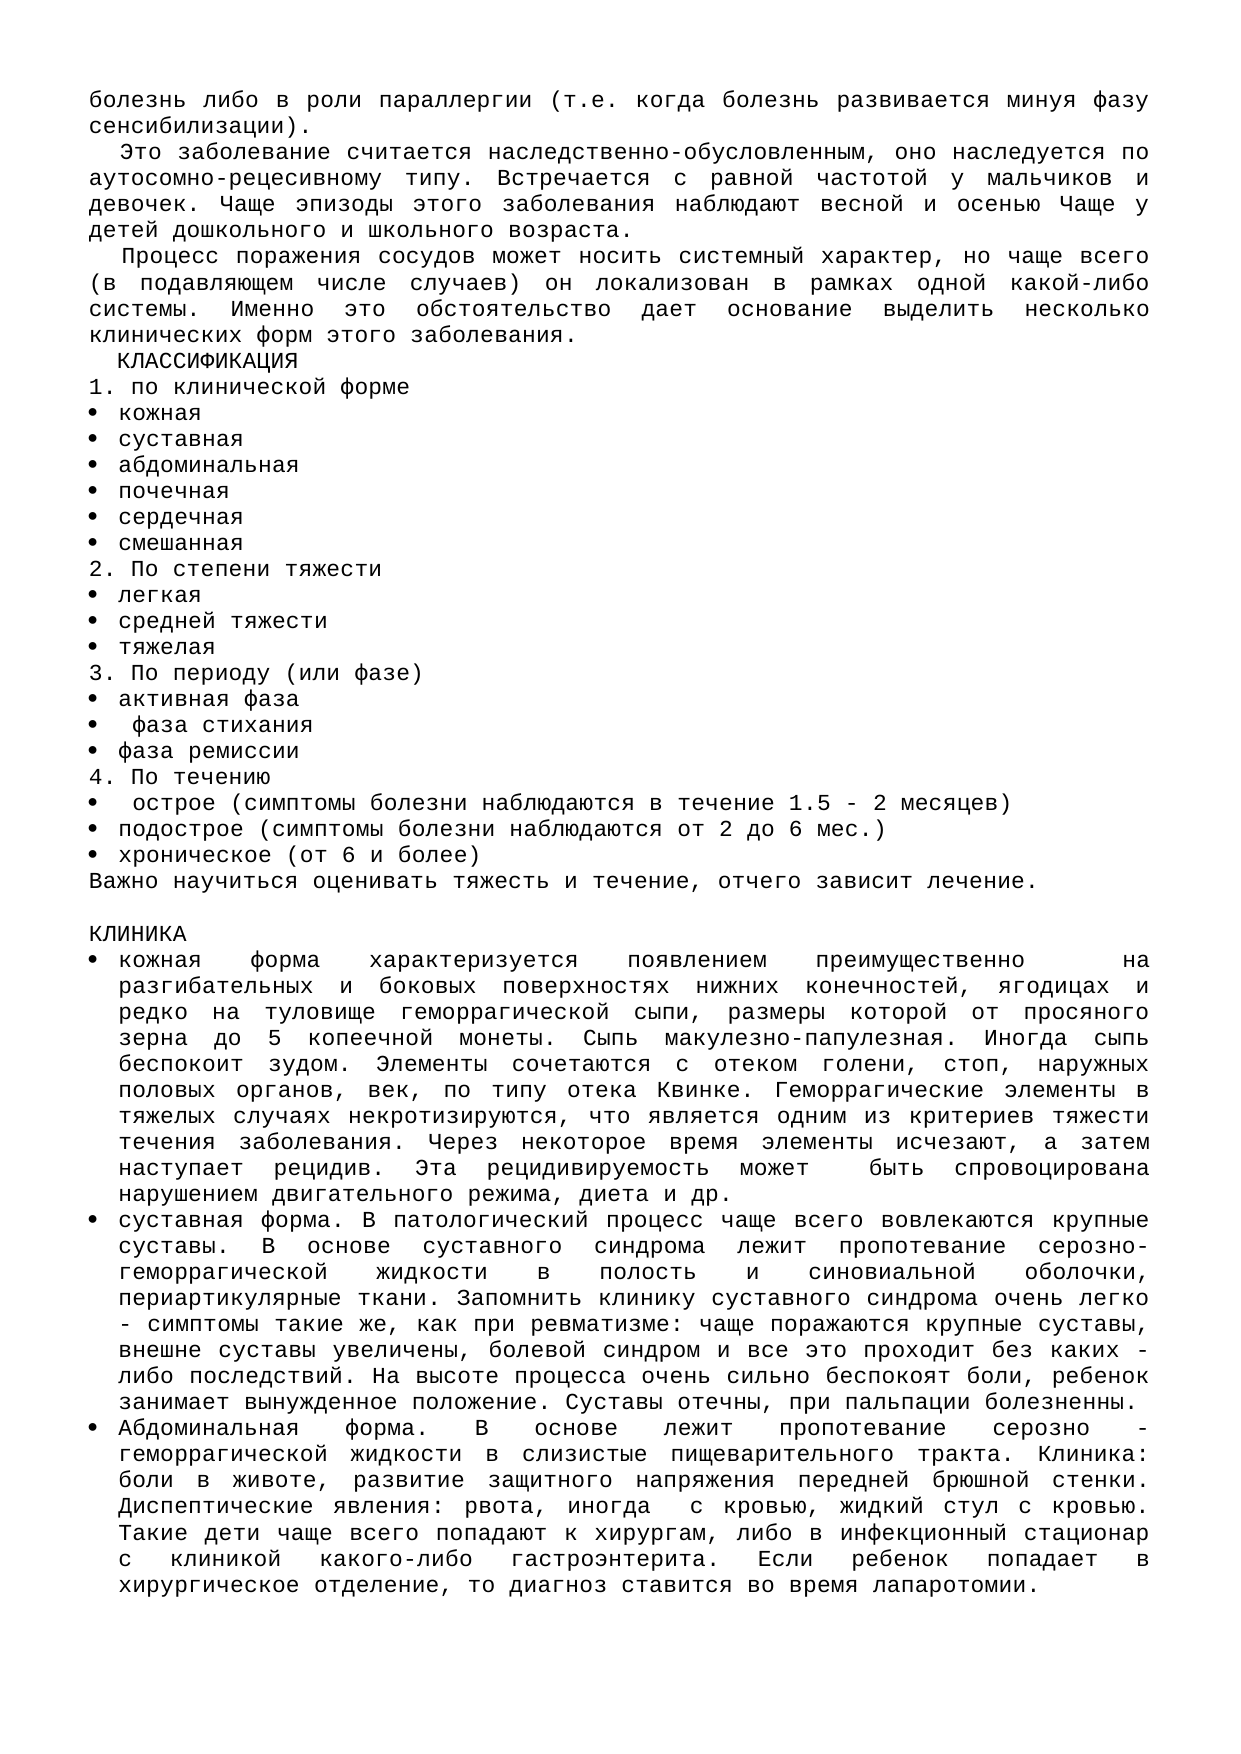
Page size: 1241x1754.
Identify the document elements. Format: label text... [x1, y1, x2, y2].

list острое (симптомы болезни наблюдаются в течение 1.5 - 2 месяцев) [89, 792, 1152, 818]
text 3. По периоду (или фазе) [89, 662, 1152, 688]
text 2. По степени тяжести [89, 557, 1152, 583]
list тяжелая [89, 636, 1152, 662]
text Процесс поражения сосудов может носить системный характер, но чаще всего (в подавляющем числе случаев) он локализован в рамках одной какой-либо системы. Именно это обстоятельство дает основание выделить несколько клинических форм этого заболевания. [89, 245, 1152, 349]
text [89, 89, 1152, 141]
list кожная форма характеризуется появлением преимущественно на разгибательных и боковых поверхностях нижних конечностей, ягодицах и редко на туловище геморрагической сыпи, размеры которой от просяного зерна до 5 копеечной монеты. Сыпь макулезно-папулезная. Иногда сыпь беспокоит зудом. Элементы сочетаются с отеком голени, стоп, наружных половых органов, век, по типу отека Квинке. Геморрагические элементы в тяжелых случаях некротизируются, что является одним из критериев тяжести течения заболевания. Через некоторое время элементы исчезают, а затем наступает рецидив. Эта рецидивируемость может быть спровоцирована нарушением двигательного режима, диета и др. [89, 948, 1152, 1208]
list Абдоминальная форма. В основе лежит пропотевание серозно - геморрагической жидкости в слизистые пищеварительного тракта. Клиника: боли в животе, развитие защитного напряжения передней брюшной стенки. Диспептические явления: рвота, иногда с кровью, жидкий стул с кровью. Такие дети чаще всего попадают к хирургам, либо в инфекционный стационар с клиникой какого-либо гастроэнтерита. Если ребенок попадает в хирургическое отделение, то диагноз ставится во время лапаротомии. [89, 1417, 1152, 1599]
list средней тяжести [89, 609, 1152, 636]
list суставная форма. В патологический процесс чаще всего вовлекаются крупные суставы. В основе суставного синдрома лежит пропотевание серозно-геморрагической жидкости в полость и синовиальной оболочки, периартикулярные ткани. Запомнить клинику суставного синдрома очень легко - симптомы такие же, как при ревматизме: чаще поражаются крупные суставы, внешне суставы увеличены, болевой синдром и все это проходит без каких - либо последствий. На высоте процесса очень сильно беспокоят боли, ребенок занимает вынужденное положение. Суставы отечны, при пальпации болезненны. [89, 1208, 1152, 1417]
list фаза стихания [89, 714, 1152, 740]
text Важно научиться оценивать тяжесть и течение, отчего зависит лечение. [89, 870, 1152, 896]
list фаза ремиссии [89, 740, 1152, 766]
list почечная [89, 479, 1152, 505]
list суставная [89, 427, 1152, 453]
list сердечная [89, 505, 1152, 531]
list абдоминальная [89, 453, 1152, 479]
list кожная [89, 401, 1152, 427]
text 1. по клинической форме [89, 375, 1152, 401]
list смешанная [89, 531, 1152, 557]
list подострое (симптомы болезни наблюдаются от 2 до 6 мес.) [89, 818, 1152, 844]
list хроническое (от 6 и более) [89, 844, 1152, 870]
list активная фаза [89, 688, 1152, 714]
text 4. По течению [89, 766, 1152, 792]
text КЛИНИКА [89, 922, 1152, 948]
text Это заболевание считается наследственно-обусловленным, оно наследуется по аутосомно-рецесивному типу. Встречается с равной частотой у мальчиков и девочек. Чаще эпизоды этого заболевания наблюдают весной и осенью Чаще у детей дошкольного и школьного возраста. [89, 141, 1152, 245]
list легкая [89, 583, 1152, 609]
text КЛАССИФИКАЦИЯ [89, 349, 1152, 375]
